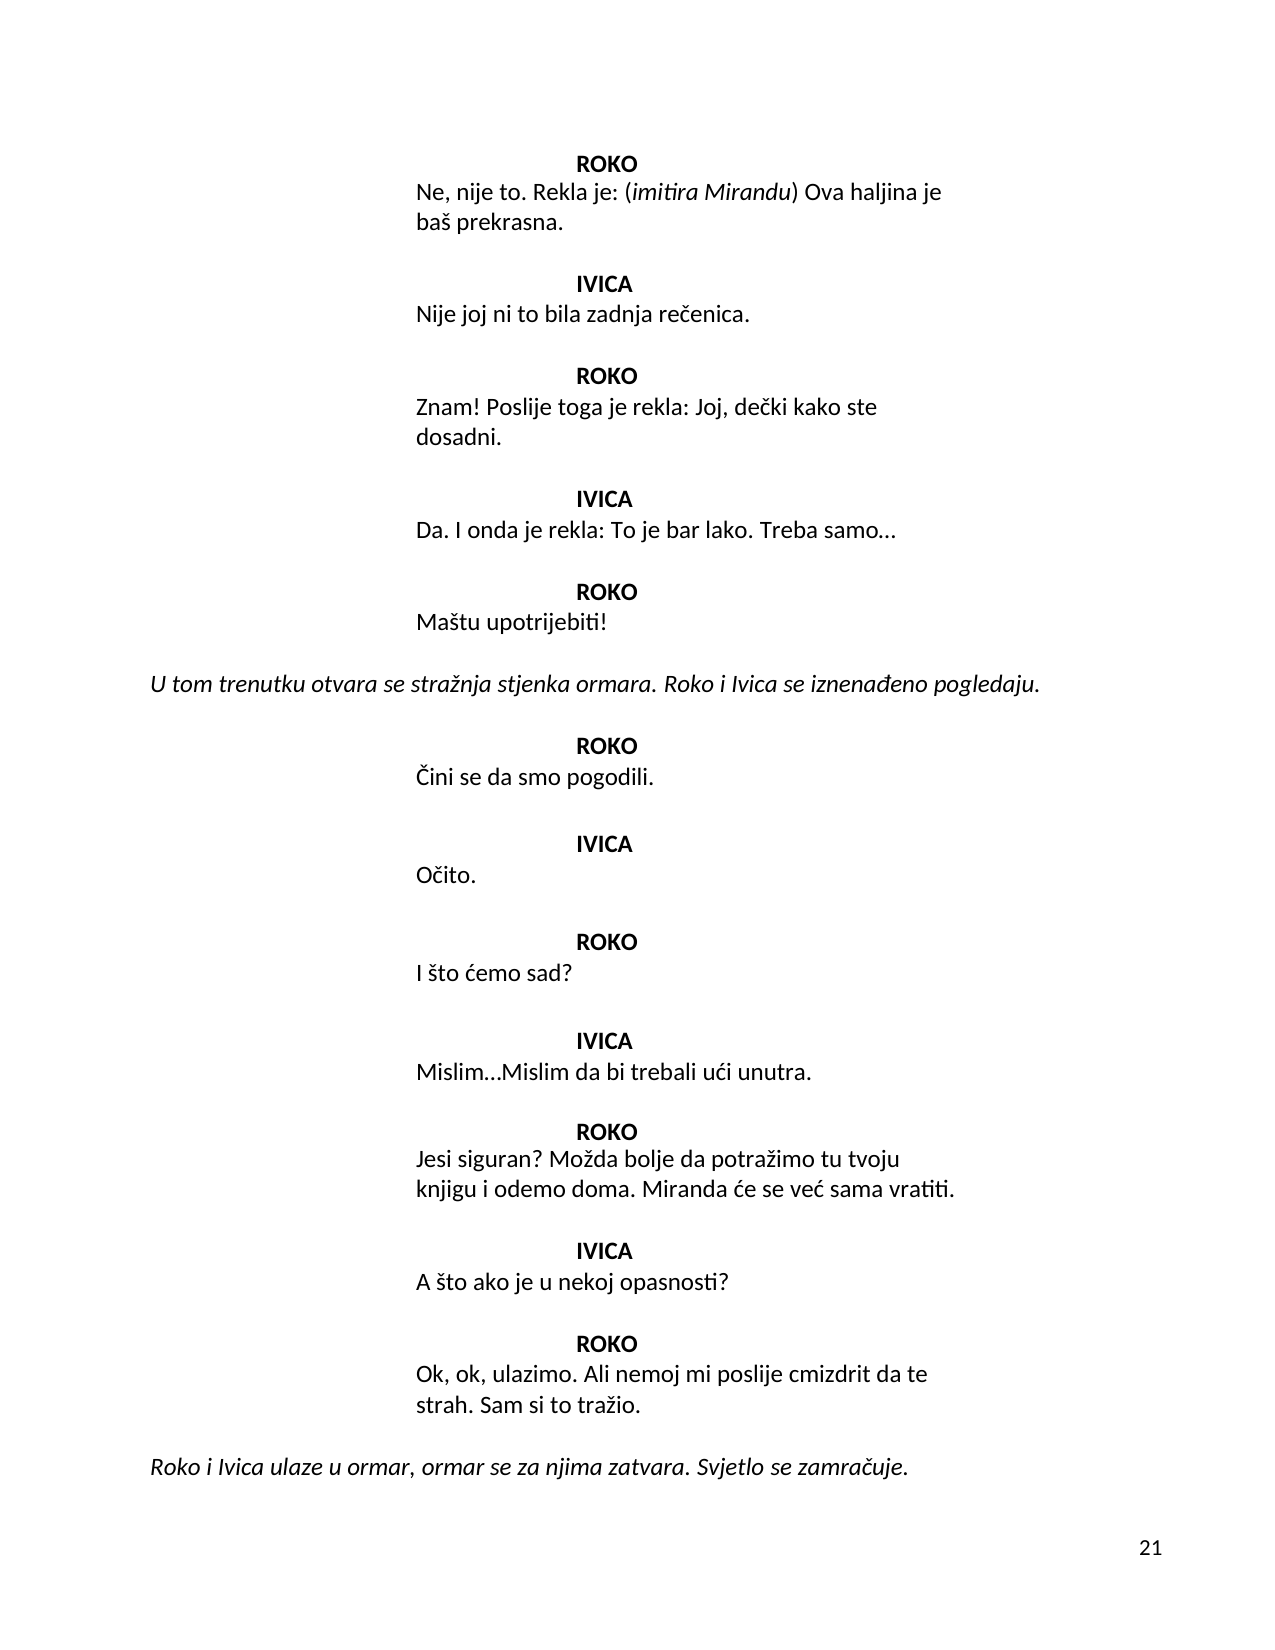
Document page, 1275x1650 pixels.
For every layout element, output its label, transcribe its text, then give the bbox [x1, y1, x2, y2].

subtitle ROKO [413, 360, 801, 391]
text Znam! Poslije toga je rekla: Joj, dečki kako ste [416, 391, 1139, 421]
subtitle ROKO [413, 926, 801, 957]
text I što ćemo sad? [416, 957, 1139, 988]
text Da. I onda je rekla: To je bar lako. Treba samo… [416, 514, 1139, 544]
subtitle ROKO [413, 1328, 801, 1358]
text Mislim…Mislim da bi trebali ući unutra. [416, 1056, 1139, 1086]
text Nije joj ni to bila zadnja rečenica. [416, 299, 1139, 329]
text knjigu i odemo doma. Miranda će se već sama vratiti. [416, 1173, 1139, 1204]
subtitle ROKO [413, 1118, 801, 1146]
text dosadni. [416, 422, 1139, 452]
text Čini se da smo pogodili. [416, 761, 1139, 791]
text A što ako je u nekoj opasnosti? [416, 1266, 1139, 1297]
subtitle IVICA [408, 1236, 801, 1266]
text Ne, nije to. Rekla je: (imitira Mirandu) Ova haljina je [416, 178, 1139, 206]
text U tom trenutku otvara se stražnja stjenka ormara. Roko i Ivica se iznenađeno pogledaju. [150, 668, 1139, 699]
text Roko i Ivica ulaze u ormar, ormar se za njima zatvara. Svjetlo se zamračuje. [150, 1451, 1139, 1482]
text Ok, ok, ulazimo. Ali nemoj mi poslije cmizdrit da te [416, 1358, 1139, 1389]
text Očito. [416, 859, 1139, 890]
subtitle ROKO [413, 576, 801, 606]
subtitle ROKO [413, 150, 801, 178]
text Maštu upotrijebiti! [416, 606, 1139, 637]
text Jesi siguran? Možda bolje da potražimo tu tvoju [416, 1146, 1139, 1173]
subtitle IVICA [408, 483, 801, 513]
text strah. Sam si to tražio. [416, 1389, 1139, 1420]
subtitle ROKO [413, 730, 801, 761]
subtitle IVICA [408, 268, 801, 298]
subtitle IVICA [408, 1025, 801, 1056]
text baš prekrasna. [416, 206, 1139, 236]
subtitle IVICA [408, 828, 801, 859]
